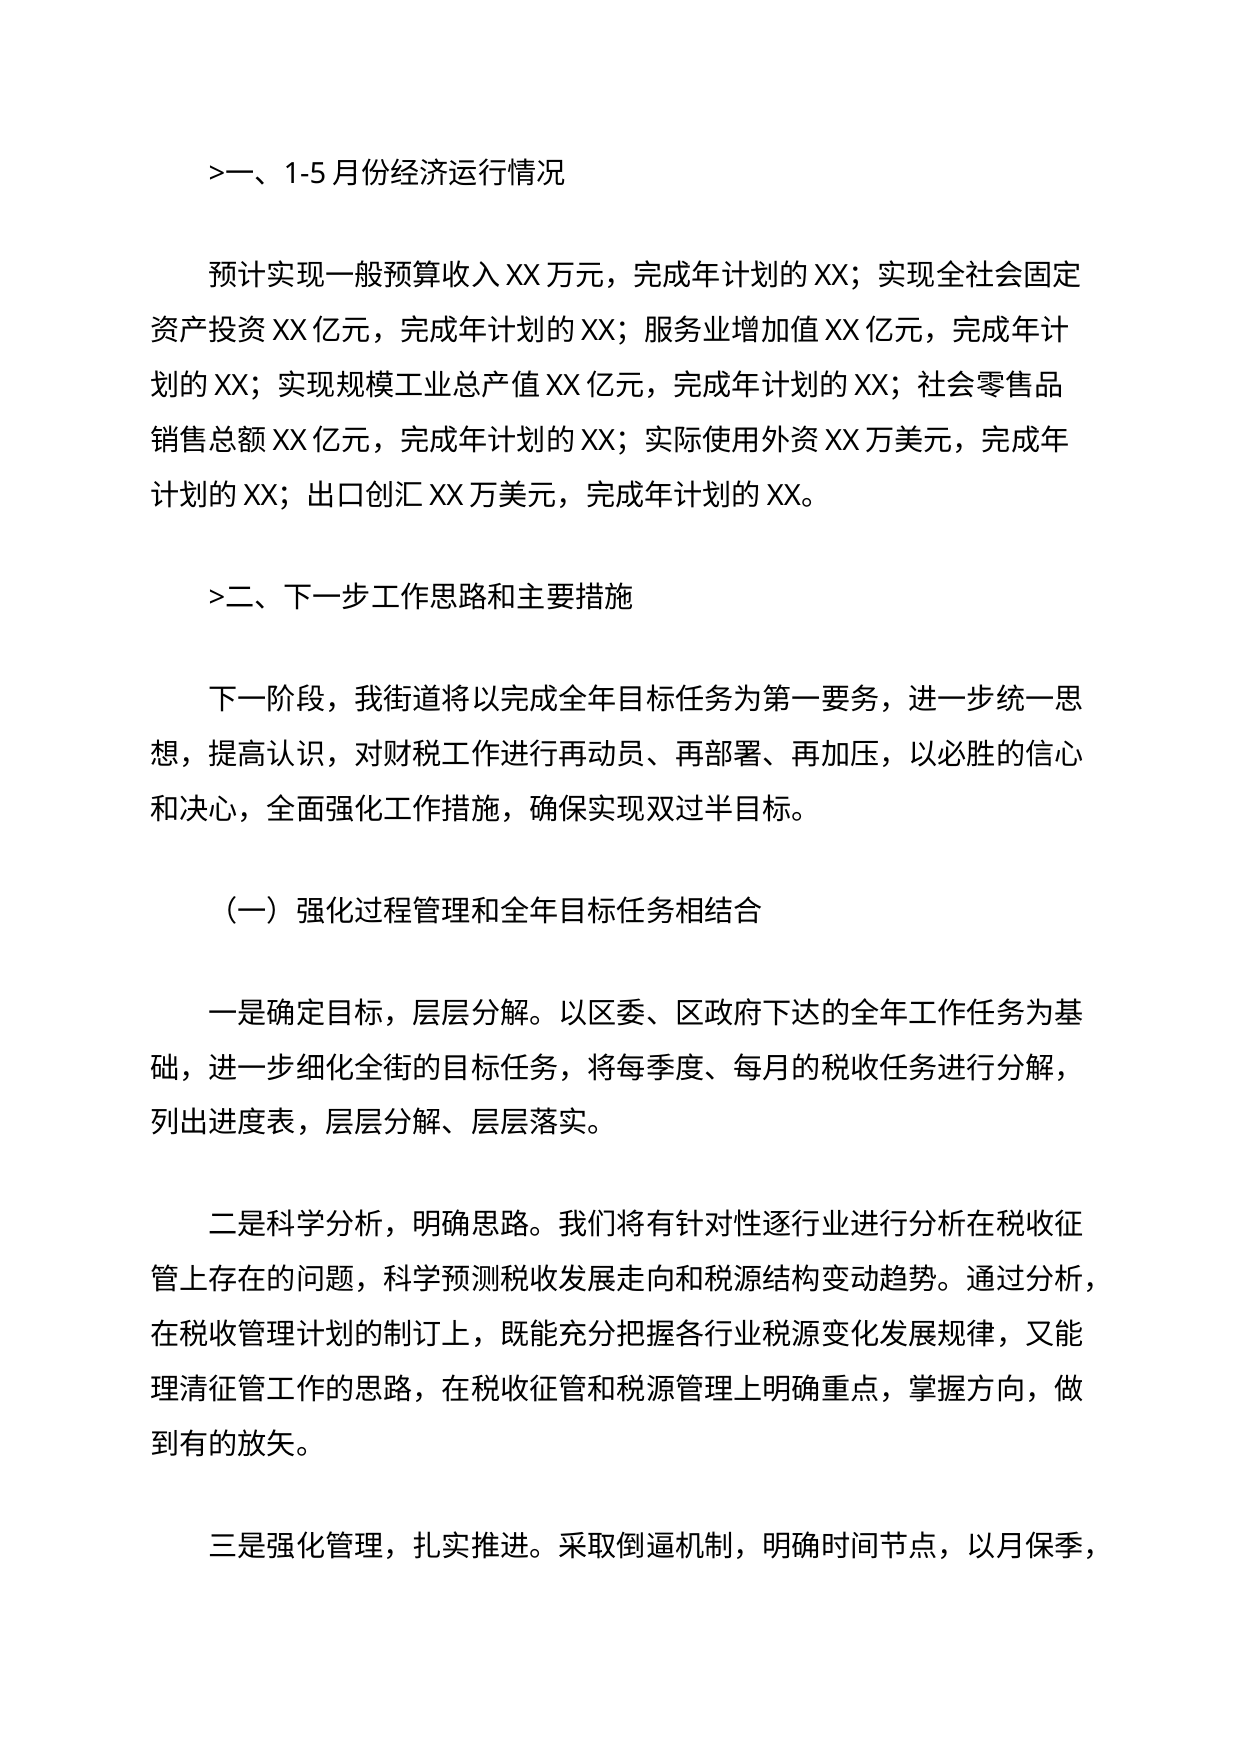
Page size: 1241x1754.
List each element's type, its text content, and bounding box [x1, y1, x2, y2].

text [150, 1522, 1090, 1564]
text 预计实现一般预算收入XX万元，完成年计划的XX；实现全社会固定资产投资XX亿元，完成年计划的XX；服务业增加值XX亿元，完成年计划的XX；实现规模工业总产值XX亿元，完成年计划的XX；社会零售品销售总额XX亿元，完成年计划的XX；实际使用外资XX万美元，完成年计划的XX；出口创汇XX万美元，完成年计划的XX。 [150, 252, 1090, 514]
text >一、1-5月份经济运行情况 [150, 150, 1090, 192]
text 二是科学分析，明确思路。我们将有针对性逐行业进行分析在税收征管上存在的问题，科学预测税收发展走向和税源结构变动趋势。通过分析，在税收管理计划的制订上，既能充分把握各行业税源变化发展规律，又能理清征管工作的思路，在税收征管和税源管理上明确重点，掌握方向，做到有的放矢。 [150, 1201, 1090, 1463]
text >二、下一步工作思路和主要措施 [150, 574, 1090, 616]
text （一）强化过程管理和全年目标任务相结合 [150, 887, 1090, 930]
text 一是确定目标，层层分解。以区委、区政府下达的全年工作任务为基础，进一步细化全街的目标任务，将每季度、每月的税收任务进行分解，列出进度表，层层分解、层层落实。 [150, 989, 1090, 1141]
text 下一阶段，我街道将以完成全年目标任务为第一要务，进一步统一思想，提高认识，对财税工作进行再动员、再部署、再加压，以必胜的信心和决心，全面强化工作措施，确保实现双过半目标。 [150, 676, 1090, 828]
